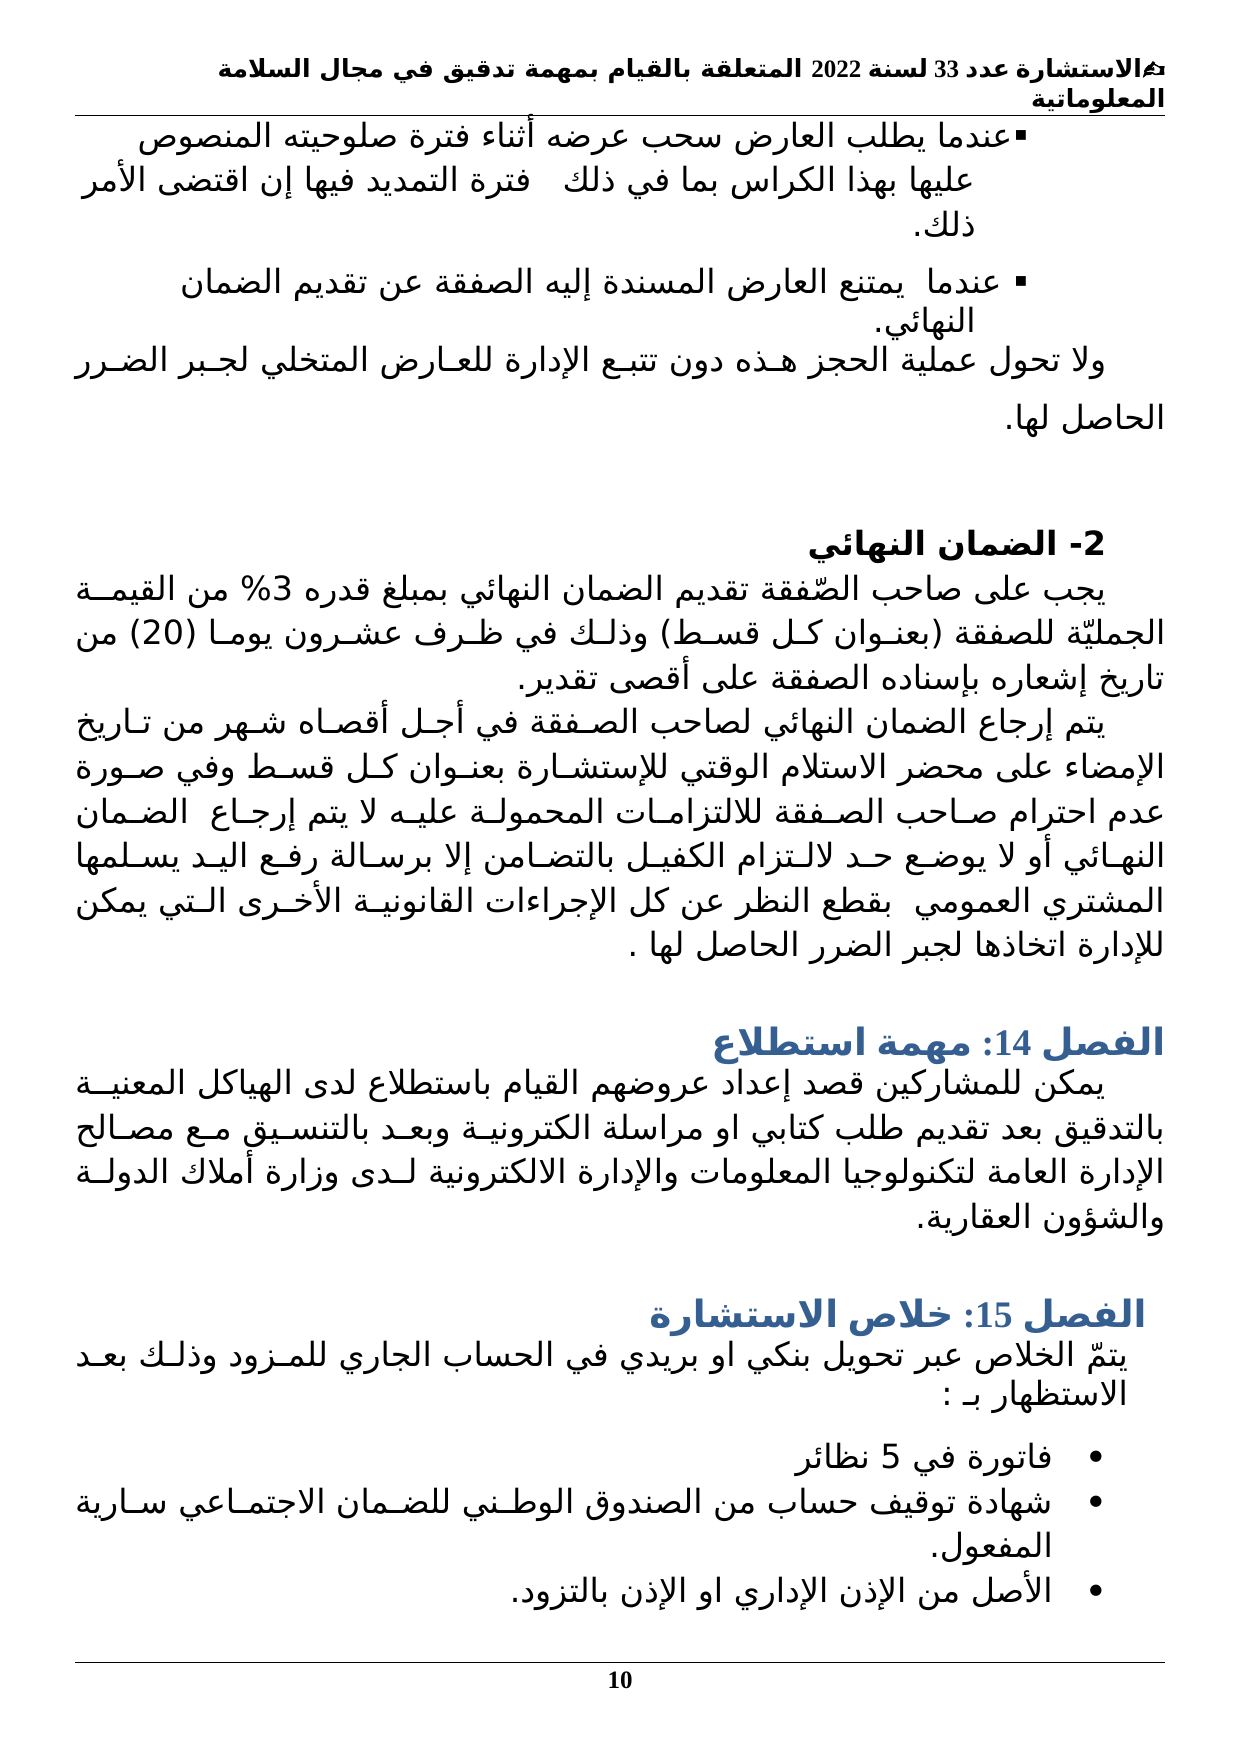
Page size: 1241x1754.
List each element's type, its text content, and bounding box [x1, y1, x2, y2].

list الأصل من الإذن الإداري او الإذن بالتزود. [75, 1572, 1090, 1610]
list عندما يمتنع العارض المسندة إليه الصفقة عن تقديم الضمان النهائي. [75, 262, 1013, 340]
text يتمّ الخلاص عبر تحويل بنكي او بريدي في الحساب الجاري للمزود وذلك بعد الاستظهار بـ : [75, 1335, 1128, 1413]
text يجب على صاحب الصّفقة تقديم الضمان النهائي بمبلغ قدره 3% من القيمة الجمليّة للصفقة (بعنوان كل قسط) وذلك في ظرف عشرون يوما (20) من تاريخ إشعاره بإسناده الصفقة على أقصى تقدير. [75, 569, 1165, 697]
subtitle الفصل 15: خلاص الاستشارة [75, 1292, 1165, 1335]
subtitle الفصل 14: مهمة استطلاع [75, 1021, 1165, 1064]
list عندما يطلب العارض سحب عرضه أثناء فترة صلوحيته المنصوص عليها بهذا الكراس بما في ذلك فترة التمديد فيها إن اقتضى الأمر ذلك. [75, 116, 1013, 244]
text 2- الضمان النهائي [75, 525, 1165, 563]
text يمكن للمشاركين قصد إعداد عروضهم القيام باستطلاع لدى الهياكل المعنية بالتدقيق بعد تقديم طلب كتابي او مراسلة الكترونية وبعد بالتنسيق مع مصالح الإدارة العامة لتكنولوجيا المعلومات والإدارة الالكترونية لدى وزارة أملاك الدولة والشؤون العقارية. [75, 1064, 1165, 1236]
list شهادة توقيف حساب من الصندوق الوطني للضمان الاجتماعي سارية المفعول. [75, 1482, 1090, 1566]
text ولا تحول عملية الحجز هذه دون تتبع الإدارة للعارض المتخلي لجبر الضرر الحاصل لها. [75, 340, 1165, 437]
text يتم إرجاع الضمان النهائي لصاحب الصفقة في أجل أقصاه شهر من تاريخ الإمضاء على محضر الاستلام الوقتي للإستشارة بعنوان كل قسط وفي صورة عدم احترام صاحب الصفقة للالتزامات المحمولة عليه لا يتم إرجاع الضمان النهائي أو لا يوضع حد لالتزام الكفيل بالتضامن إلا برسالة رفع اليد يسلمها المشتري العمومي بقطع النظر عن كل الإجراءات القانونية الأخرى التي يمكن للإدارة اتخاذها لجبر الضرر الحاصل لها . [75, 703, 1165, 965]
list فاتورة في 5 نظائر [75, 1438, 1090, 1477]
